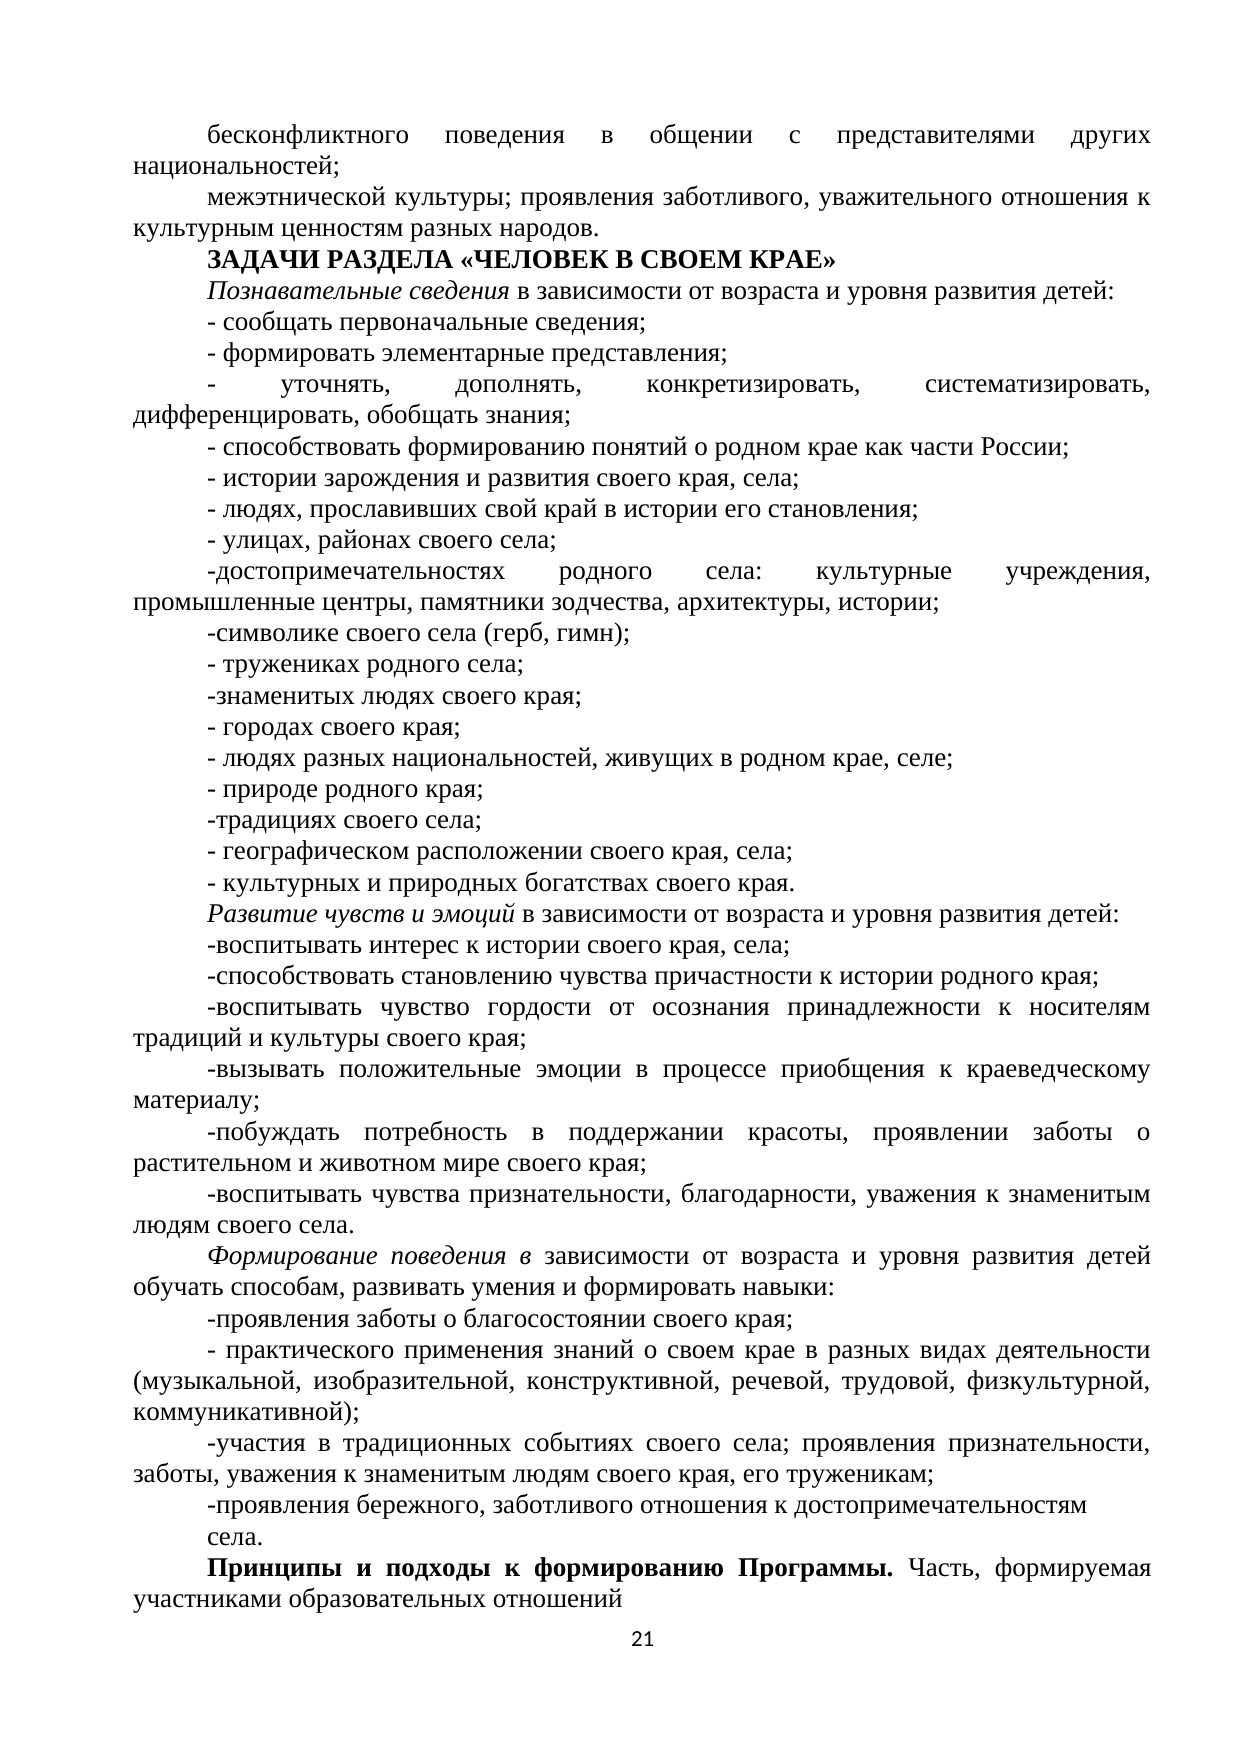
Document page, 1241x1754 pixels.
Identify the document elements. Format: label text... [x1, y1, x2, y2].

text -традициях своего села; [133, 803, 1152, 834]
text - природе родного края; [133, 772, 1152, 803]
text - людях разных национальностей, живущих в родном крае, селе; [133, 741, 1152, 772]
text - истории зарождения и развития своего края, села; [133, 461, 1152, 492]
text -способствовать становлению чувства причастности к истории родного края; [133, 959, 1152, 990]
text -проявления заботы о благосостоянии своего края; [133, 1302, 1152, 1333]
text -достопримечательностях родного села: культурные учреждения, промышленные центры, памятники зодчества, архитектуры, истории; [133, 554, 1152, 616]
text -побуждать потребность в поддержании красоты, проявлении заботы о растительном и животном мире своего края; [133, 1115, 1152, 1177]
text бесконфликтного поведения в общении с представителями других национальностей; [133, 118, 1152, 180]
text Формирование поведения в зависимости от возраста и уровня развития детей обучать способам, развивать умения и формировать навыки: [133, 1239, 1152, 1302]
text -проявления бережного, заботливого отношения к достопримечательностям [133, 1488, 1152, 1520]
text - культурных и природных богатствах своего края. [133, 866, 1152, 897]
text - способствовать формированию понятий о родном крае как части России; [133, 429, 1152, 461]
text - географическом расположении своего края, села; [133, 834, 1152, 866]
text - тружениках родного села; [133, 648, 1152, 679]
text - людях, прославивших свой край в истории его становления; [133, 492, 1152, 523]
text -воспитывать чувство гордости от осознания принадлежности к носителям традиций и культуры своего края; [133, 990, 1152, 1052]
text -воспитывать чувства признательности, благодарности, уважения к знаменитым людям своего села. [133, 1177, 1152, 1239]
text - формировать элементарные представления; [133, 336, 1152, 367]
text ЗАДАЧИ РАЗДЕЛА «ЧЕЛОВЕК В СВОЕМ КРАЕ» [133, 243, 1152, 274]
text - улицах, районах своего села; [133, 523, 1152, 554]
text -вызывать положительные эмоции в процессе приобщения к краеведческому материалу; [133, 1052, 1152, 1115]
text села. [133, 1520, 1152, 1551]
text межэтнической культуры; проявления заботливого, уважительного отношения к культурным ценностям разных народов. [133, 180, 1152, 243]
text - практического применения знаний о своем крае в разных видах деятельности (музыкальной, изобразительной, конструктивной, речевой, трудовой, физкультурной, коммуникативной); [133, 1333, 1152, 1426]
text -участия в традиционных событиях своего села; проявления признательности, заботы, уважения к знаменитым людям своего края, его труженикам; [133, 1426, 1152, 1488]
text - сообщать первоначальные сведения; [133, 305, 1152, 336]
text Принципы и подходы к формированию Программы. Часть, формируемая участниками образовательных отношений [133, 1551, 1152, 1613]
text -воспитывать интерес к истории своего края, села; [133, 928, 1152, 959]
text -символике своего села (герб, гимн); [133, 616, 1152, 648]
text Развитие чувств и эмоций в зависимости от возраста и уровня развития детей: [133, 897, 1152, 928]
text - уточнять, дополнять, конкретизировать, систематизировать, дифференцировать, обобщать знания; [133, 367, 1152, 429]
text - городах своего края; [133, 710, 1152, 741]
text -знаменитых людях своего края; [133, 679, 1152, 710]
text Познавательные сведения в зависимости от возраста и уровня развития детей: [133, 274, 1152, 305]
